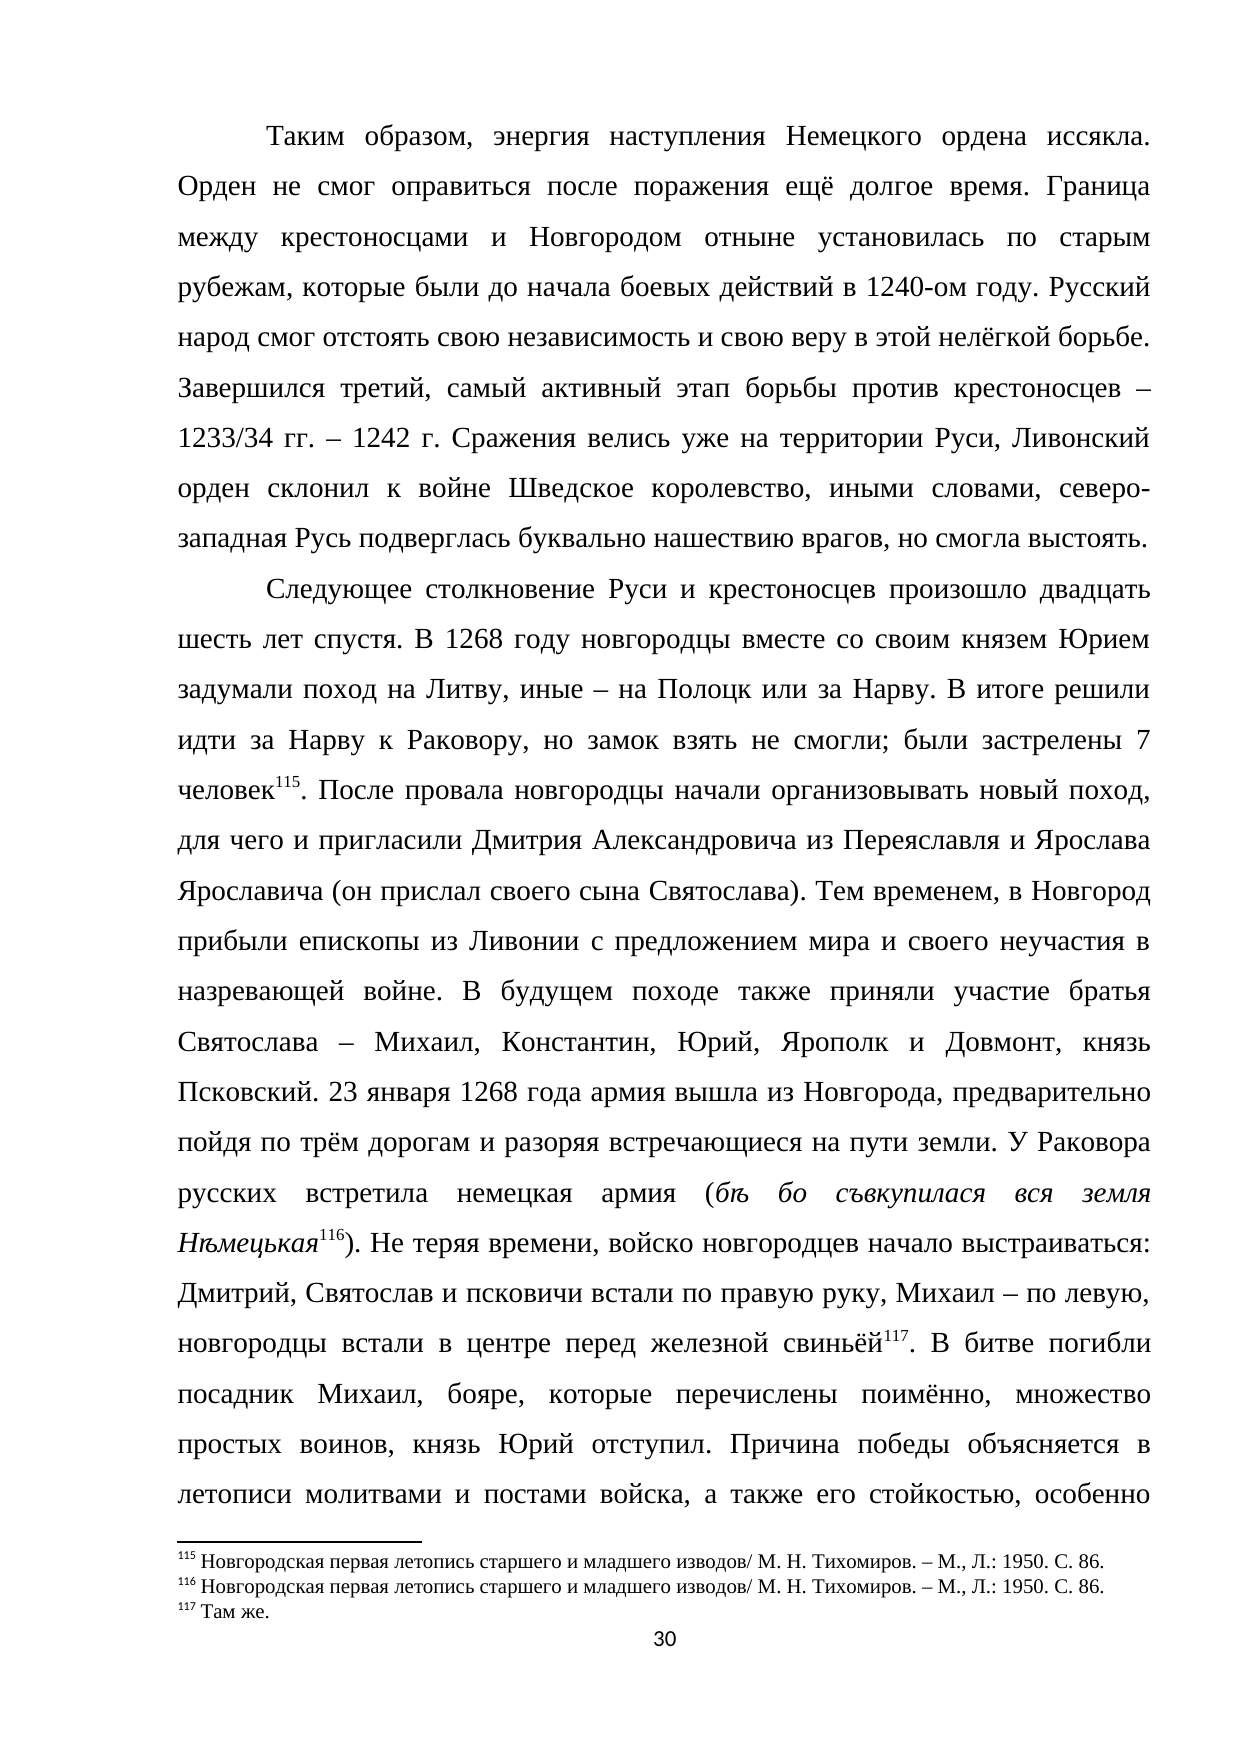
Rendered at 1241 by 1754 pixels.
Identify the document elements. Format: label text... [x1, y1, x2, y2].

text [177, 571, 1152, 1510]
text Таким образом, энергия наступления Немецкого ордена иссякла. Орден не смог оправиться после поражения ещё долгое время. Граница между крестоносцами и Новгородом отныне установилась по старым рубежам, которые были до начала боевых действий в 1240-ом году. Русский народ смог отстоять свою независимость и свою веру в этой нелёгкой борьбе. Завершился третий, самый активный этап борьбы против крестоносцев – 1233/34 гг. – 1242 г. Сражения велись уже на территории Руси, Ливонский орден склонил к войне Шведское королевство, иными словами, северо-западная Русь подверглась буквально нашествию врагов, но смогла выстоять. [177, 118, 1152, 554]
